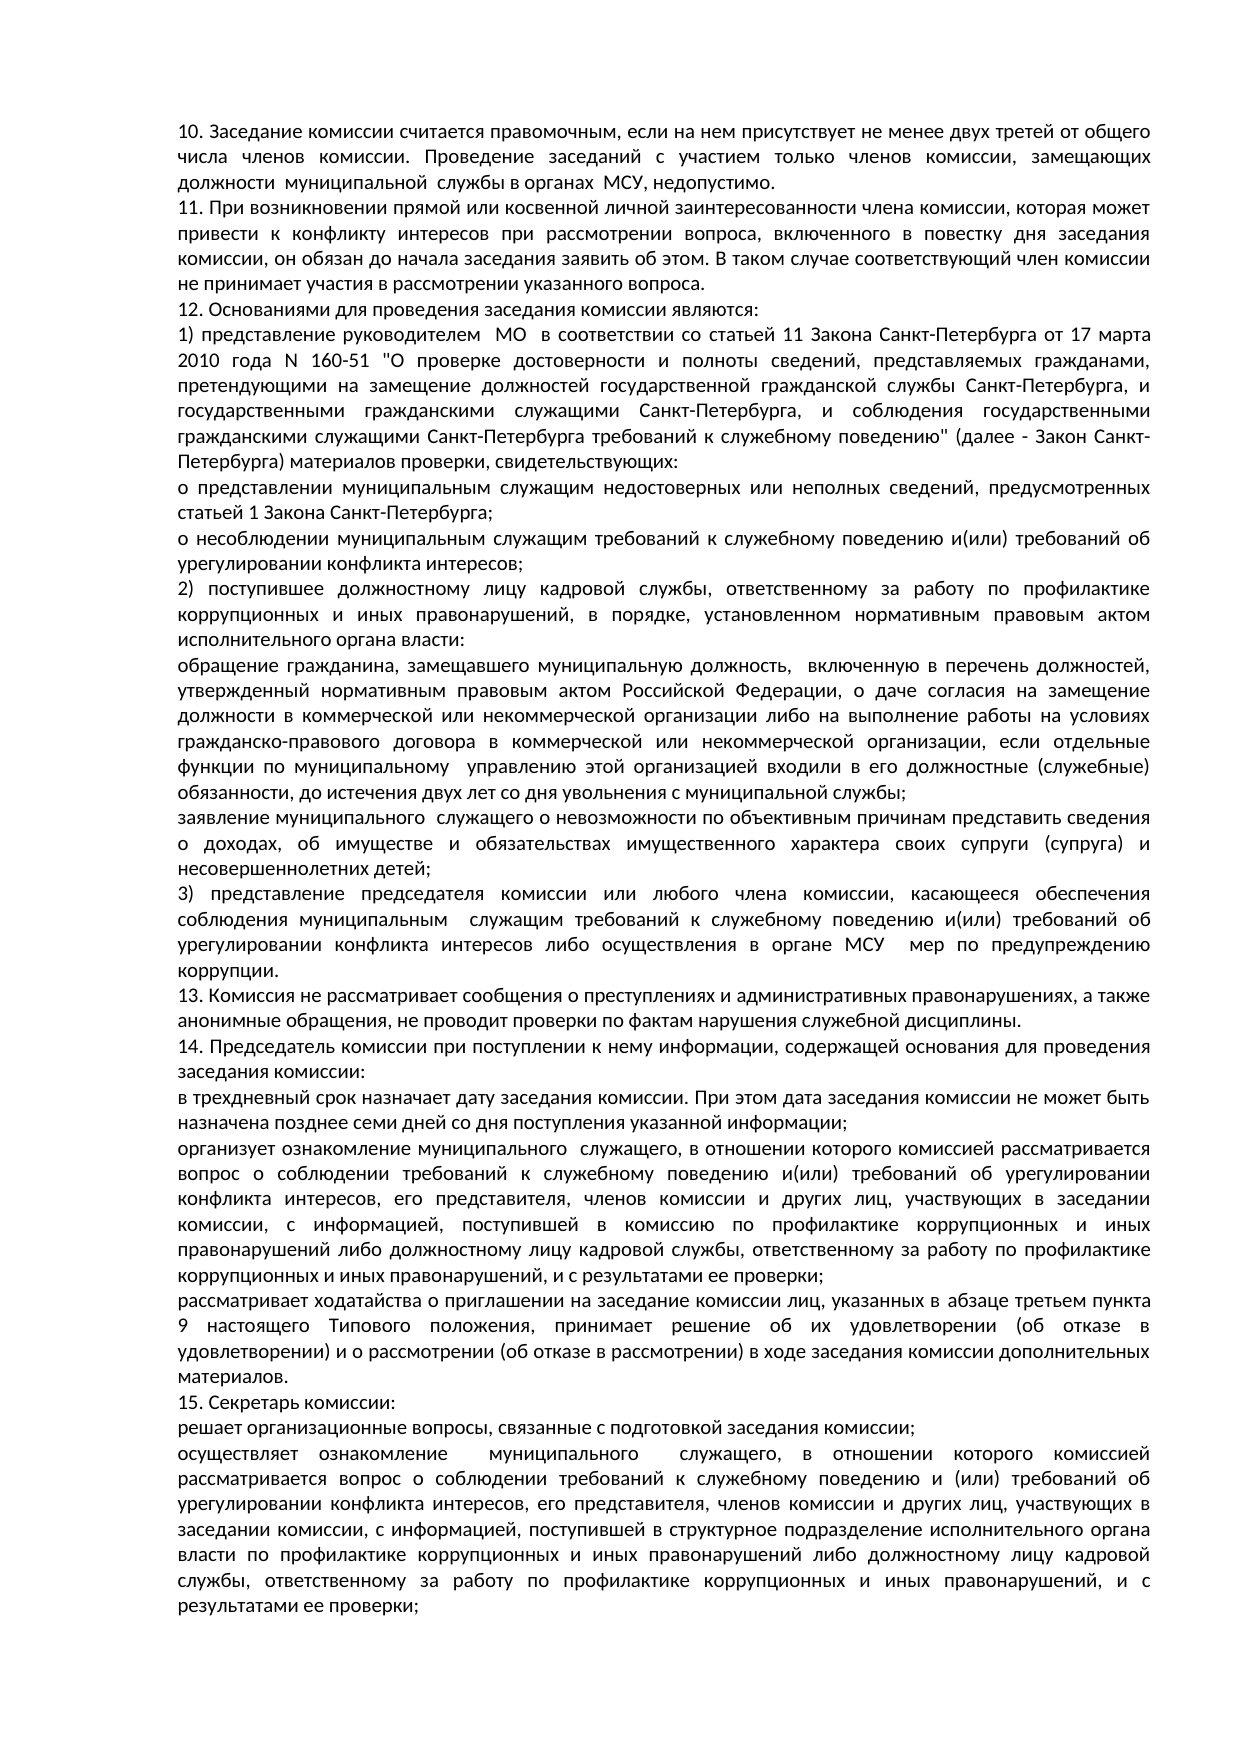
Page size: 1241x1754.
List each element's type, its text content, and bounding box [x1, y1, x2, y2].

text в трехдневный срок назначает дату заседания комиссии. При этом дата заседания комиссии не может быть назначена позднее семи дней со дня поступления указанной информации; [177, 1084, 1152, 1135]
text 12. Основаниями для проведения заседания комиссии являются: [177, 296, 1152, 321]
text 11. При возникновении прямой или косвенной личной заинтересованности члена комиссии, которая может привести к конфликту интересов при рассмотрении вопроса, включенного в повестку дня заседания комиссии, он обязан до начала заседания заявить об этом. В таком случае соответствующий член комиссии не принимает участия в рассмотрении указанного вопроса. [177, 194, 1152, 296]
text 10. Заседание комиссии считается правомочным, если на нем присутствует не менее двух третей от общего числа членов комиссии. Проведение заседаний с участием только членов комиссии, замещающих должности муниципальной службы в органах МСУ, недопустимо. [177, 118, 1152, 194]
text 2) поступившее должностному лицу кадровой службы, ответственному за работу по профилактике коррупционных и иных правонарушений, в порядке, установленном нормативным правовым актом исполнительного органа власти: [177, 576, 1152, 652]
text 3) представление председателя комиссии или любого члена комиссии, касающееся обеспечения соблюдения муниципальным служащим требований к служебному поведению и(или) требований об урегулировании конфликта интересов либо осуществления в органе МСУ мер по предупреждению коррупции. [177, 881, 1152, 982]
text осуществляет ознакомление муниципального служащего, в отношении которого комиссией рассматривается вопрос о соблюдении требований к служебному поведению и (или) требований об урегулировании конфликта интересов, его представителя, членов комиссии и других лиц, участвующих в заседании комиссии, с информацией, поступившей в структурное подразделение исполнительного органа власти по профилактике коррупционных и иных правонарушений либо должностному лицу кадровой службы, ответственному за работу по профилактике коррупционных и иных правонарушений, и с результатами ее проверки; [177, 1440, 1152, 1618]
text решает организационные вопросы, связанные с подготовкой заседания комиссии; [177, 1414, 1152, 1440]
text рассматривает ходатайства о приглашении на заседание комиссии лиц, указанных в абзаце третьем пункта 9 настоящего Типового положения, принимает решение об их удовлетворении (об отказе в удовлетворении) и о рассмотрении (об отказе в рассмотрении) в ходе заседания комиссии дополнительных материалов. [177, 1287, 1152, 1389]
text о несоблюдении муниципальным служащим требований к служебному поведению и(или) требований об урегулировании конфликта интересов; [177, 525, 1152, 576]
text о представлении муниципальным служащим недостоверных или неполных сведений, предусмотренных статьей 1 Закона Санкт-Петербурга; [177, 474, 1152, 525]
text обращение гражданина, замещавшего муниципальную должность, включенную в перечень должностей, утвержденный нормативным правовым актом Российской Федерации, о даче согласия на замещение должности в коммерческой или некоммерческой организации либо на выполнение работы на условиях гражданско-правового договора в коммерческой или некоммерческой организации, если отдельные функции по муниципальному управлению этой организацией входили в его должностные (служебные) обязанности, до истечения двух лет со дня увольнения с муниципальной службы; [177, 652, 1152, 804]
text заявление муниципального служащего о невозможности по объективным причинам представить сведения о доходах, об имуществе и обязательствах имущественного характера своих супруги (супруга) и несовершеннолетних детей; [177, 804, 1152, 881]
text 13. Комиссия не рассматривает сообщения о преступлениях и административных правонарушениях, а также анонимные обращения, не проводит проверки по фактам нарушения служебной дисциплины. [177, 982, 1152, 1033]
text 15. Секретарь комиссии: [177, 1389, 1152, 1414]
text 14. Председатель комиссии при поступлении к нему информации, содержащей основания для проведения заседания комиссии: [177, 1033, 1152, 1084]
text организует ознакомление муниципального служащего, в отношении которого комиссией рассматривается вопрос о соблюдении требований к служебному поведению и(или) требований об урегулировании конфликта интересов, его представителя, членов комиссии и других лиц, участвующих в заседании комиссии, с информацией, поступившей в комиссию по профилактике коррупционных и иных правонарушений либо должностному лицу кадровой службы, ответственному за работу по профилактике коррупционных и иных правонарушений, и с результатами ее проверки; [177, 1135, 1152, 1287]
text 1) представление руководителем МО в соответствии со статьей 11 Закона Санкт-Петербурга от 17 марта 2010 года N 160-51 "О проверке достоверности и полноты сведений, представляемых гражданами, претендующими на замещение должностей государственной гражданской службы Санкт-Петербурга, и государственными гражданскими служащими Санкт-Петербурга, и соблюдения государственными гражданскими служащими Санкт-Петербурга требований к служебному поведению" (далее - Закон Санкт-Петербурга) материалов проверки, свидетельствующих: [177, 321, 1152, 474]
